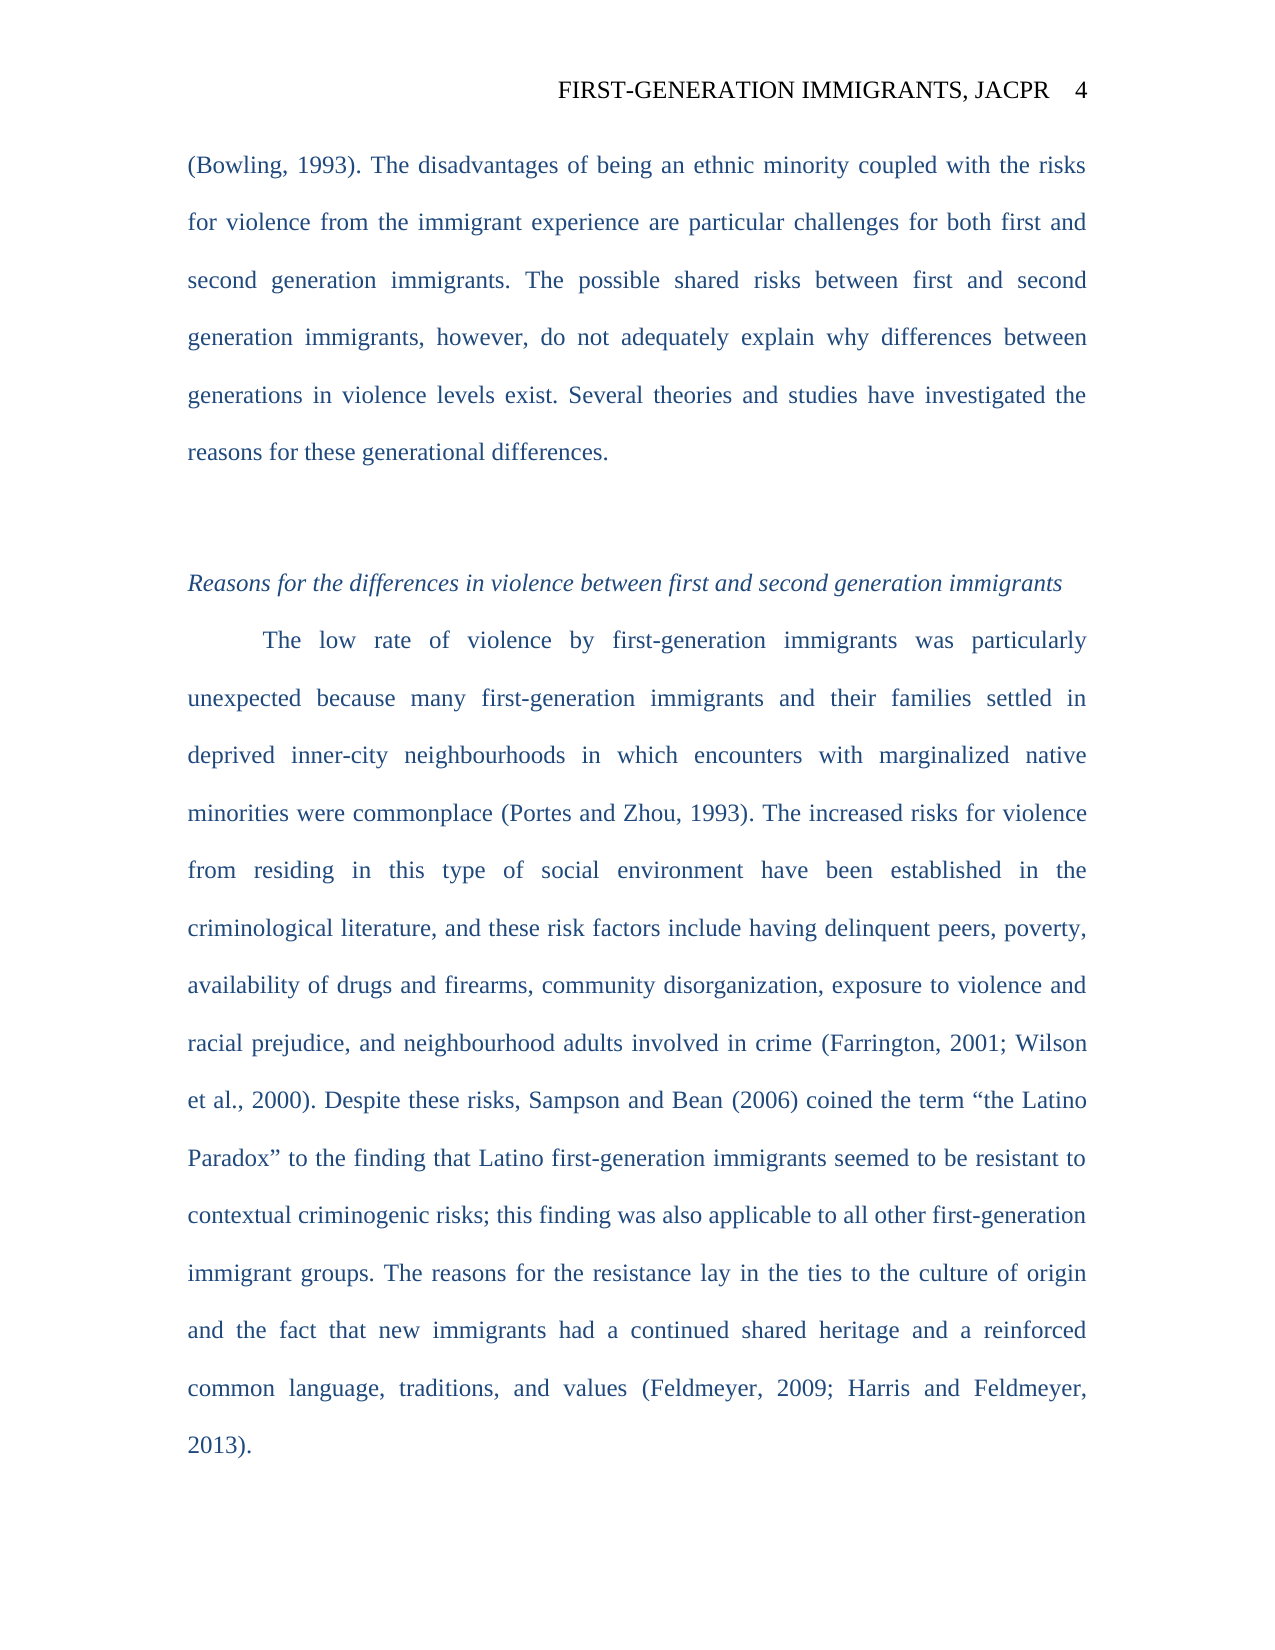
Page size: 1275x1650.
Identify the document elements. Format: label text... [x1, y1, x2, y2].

text Reasons for the differences in violence between first and second generation immigrants [187, 568, 1087, 597]
text The low rate of violence by first-generation immigrants was particularly unexpected because many first-generation immigrants and their families settled in deprived inner-city neighbourhoods in which encounters with marginalized native minorities were commonplace (Portes and Zhou, 1993). The increased risks for violence from residing in this type of social environment have been established in the criminological literature, and these risk factors include having delinquent peers, poverty, availability of drugs and firearms, community disorganization, exposure to violence and racial prejudice, and neighbourhood adults involved in crime (Farrington, 2001; Wilson et al., 2000). Despite these risks, Sampson and Bean (2006) coined the term “the Latino Paradox” to the finding that Latino first-generation immigrants seemed to be resistant to contextual criminogenic risks; this finding was also applicable to all other first-generation immigrant groups. The reasons for the resistance lay in the ties to the culture of origin and the fact that new immigrants had a continued shared heritage and a reinforced common language, traditions, and values (Feldmeyer, 2009; Harris and Feldmeyer, 2013). [187, 626, 1087, 1459]
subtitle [187, 150, 1087, 466]
